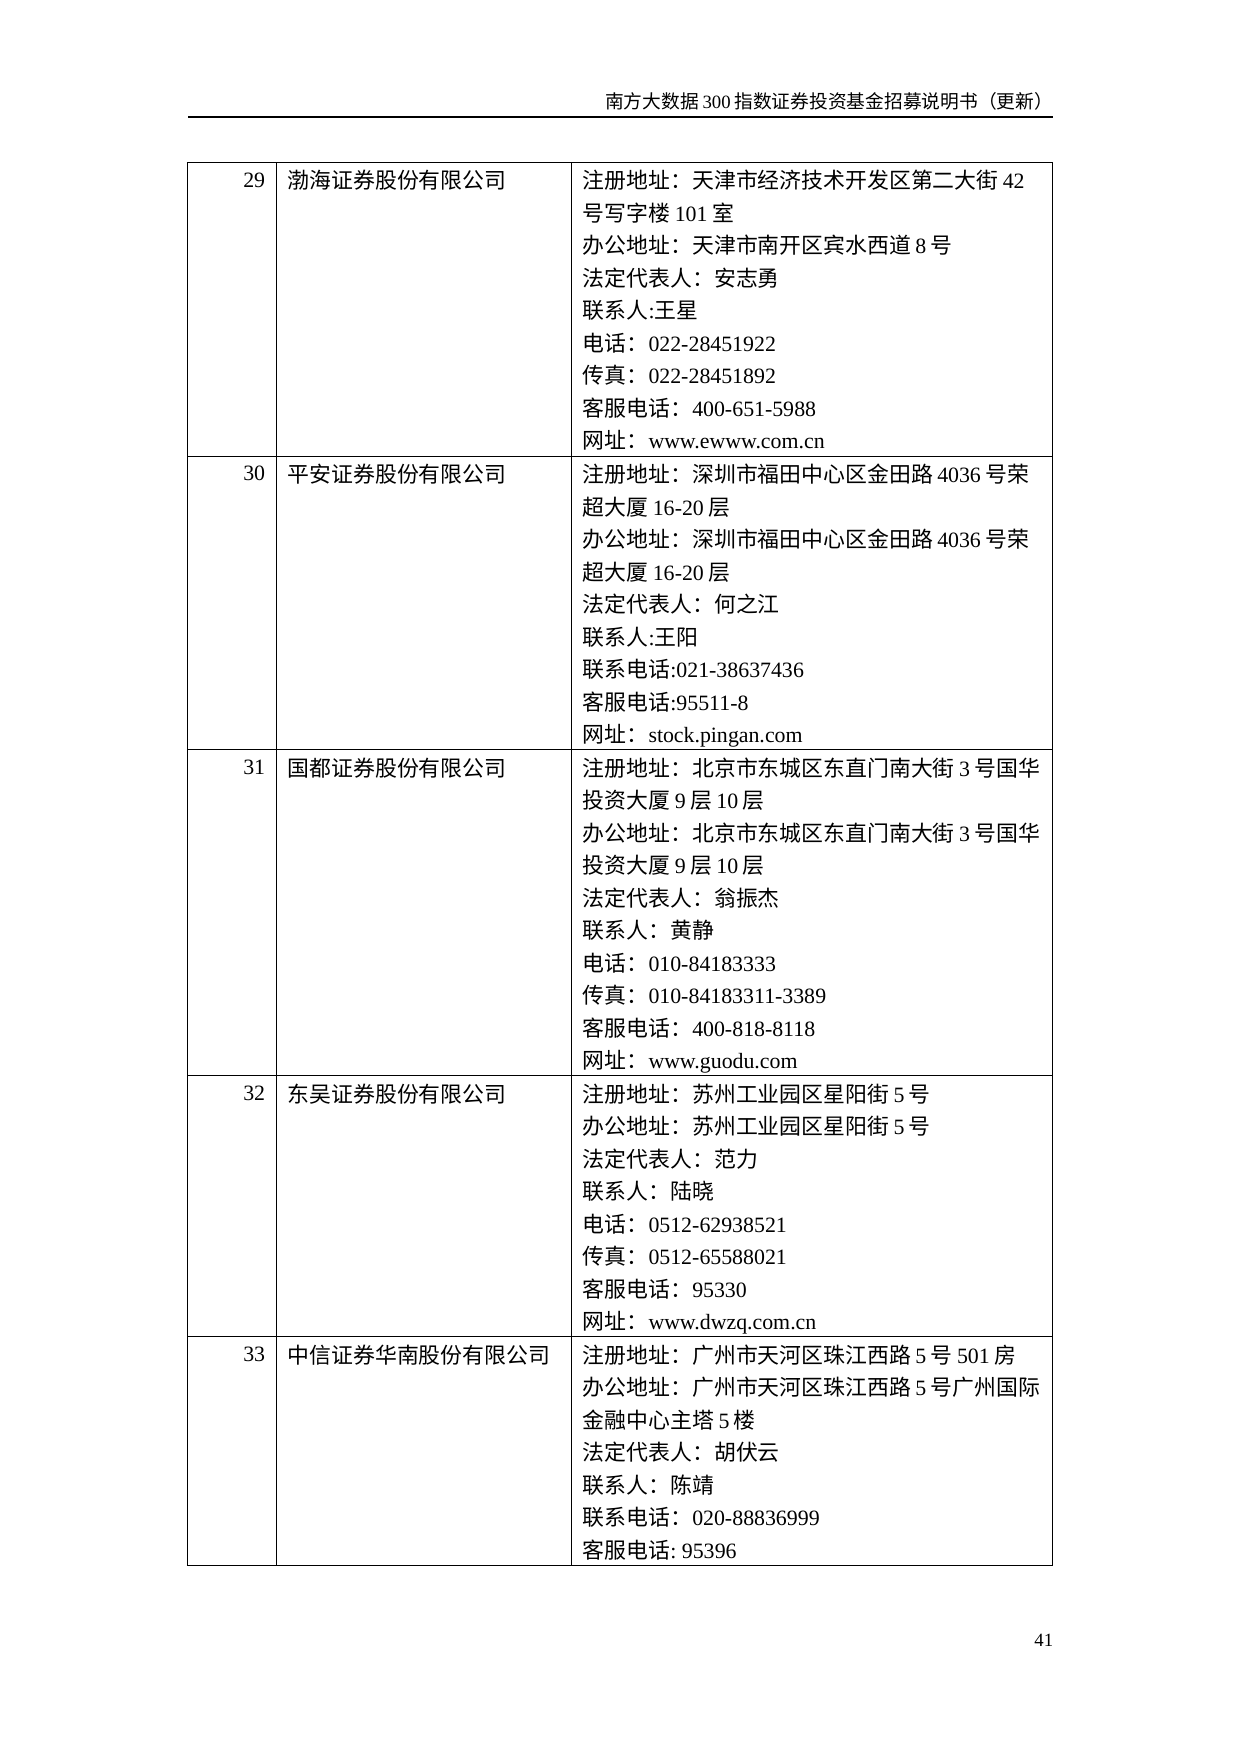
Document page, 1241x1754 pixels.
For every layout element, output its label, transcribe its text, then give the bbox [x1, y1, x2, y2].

table_cell 国都证券股份有限公司 [277, 750, 571, 1075]
table_cell 注册地址：北京市东城区东直门南大街3号国华投资大厦9层10层 办公地址：北京市东城区东直门南大街3号国华投资大厦9层10层 法定代表人：翁振杰 联系人：黄静 电话：010-84183333 传真：010-84183311-3389 客服电话：400-818-8118 网址：www.guodu.com [572, 750, 1052, 1075]
table_cell 中信证券华南股份有限公司 [277, 1337, 571, 1565]
table_cell 渤海证券股份有限公司 [277, 163, 571, 456]
table_cell 注册地址：天津市经济技术开发区第二大街42号写字楼101室 办公地址：天津市南开区宾水西道8号 法定代表人：安志勇 联系人:王星 电话：022-28451922 传真：022-28451892 客服电话：400-651-5988 网址：www.ewww.com.cn [572, 163, 1052, 456]
table_cell 注册地址：苏州工业园区星阳街5号 办公地址：苏州工业园区星阳街5号 法定代表人：范力 联系人：陆晓 电话：0512-62938521 传真：0512-65588021 客服电话：95330 网址：www.dwzq.com.cn [572, 1076, 1052, 1336]
table_cell 31 [188, 750, 276, 1075]
table_cell 33 [188, 1337, 276, 1565]
table_cell 东吴证券股份有限公司 [277, 1076, 571, 1336]
table_cell 29 [188, 163, 276, 456]
table_cell 注册地址：深圳市福田中心区金田路4036号荣超大厦16-20层 办公地址：深圳市福田中心区金田路4036号荣超大厦16-20层 法定代表人：何之江 联系人:王阳 联系电话:021-38637436 客服电话:95511-8 网址：stock.pingan.com [572, 457, 1052, 749]
table_cell 32 [188, 1076, 276, 1336]
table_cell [572, 1337, 1052, 1565]
table_cell 平安证券股份有限公司 [277, 457, 571, 749]
table_cell 30 [188, 457, 276, 749]
